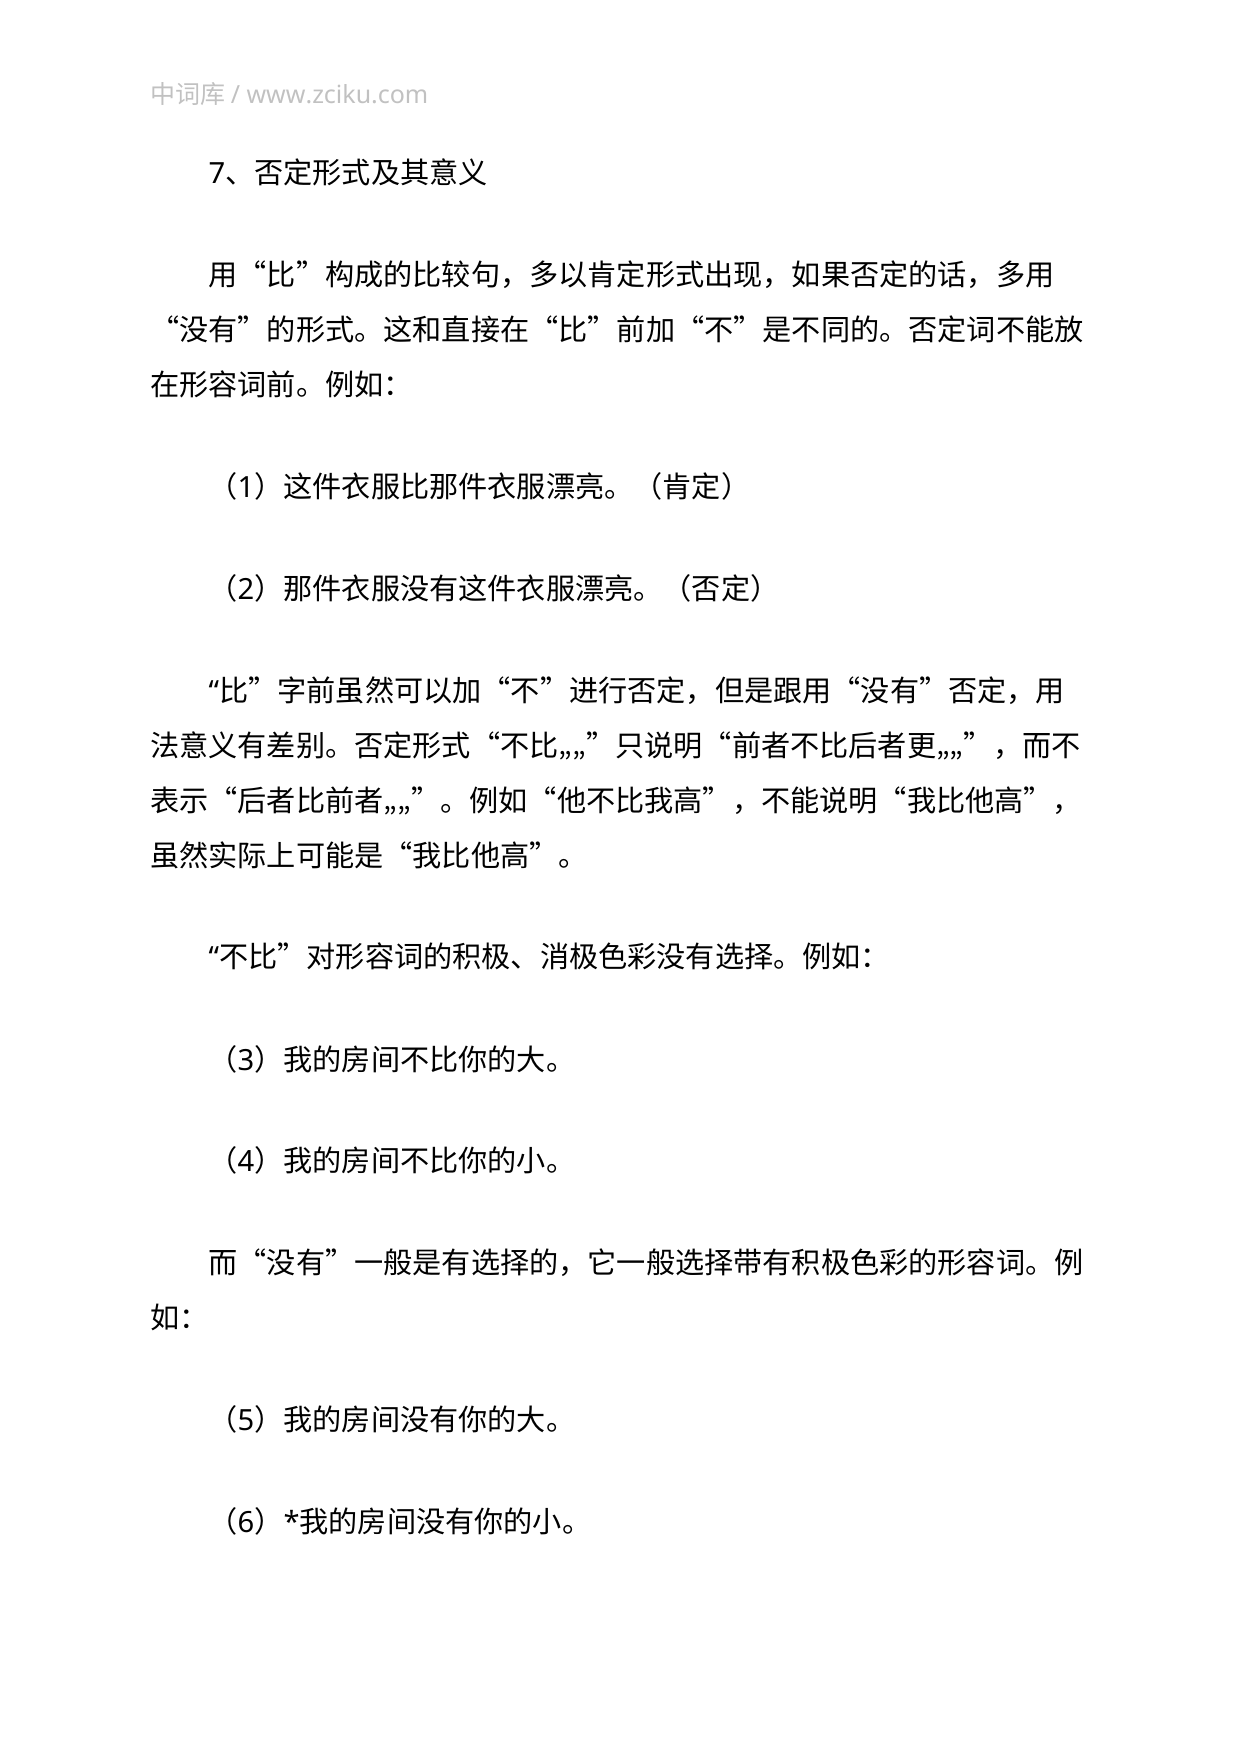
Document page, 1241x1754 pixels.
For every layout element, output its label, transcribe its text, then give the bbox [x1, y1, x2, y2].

text 7、否定形式及其意义 [150, 150, 1090, 192]
text 而“没有”一般是有选择的，它一般选择带有积极色彩的形容词。例如： [150, 1240, 1090, 1337]
text “比”字前虽然可以加“不”进行否定，但是跟用“没有”否定，用法意义有差别。否定形式“不比„„”只说明“前者不比后者更„„”，而不表示“后者比前者„„”。例如“他不比我高”，不能说明“我比他高”，虽然实际上可能是“我比他高”。 [150, 667, 1090, 874]
text （3）我的房间不比你的大。 [150, 1036, 1090, 1078]
text 用“比”构成的比较句，多以肯定形式出现，如果否定的话，多用“没有”的形式。这和直接在“比”前加“不”是不同的。否定词不能放在形容词前。例如： [150, 252, 1090, 404]
text （5）我的房间没有你的大。 [150, 1397, 1090, 1439]
text “不比”对形容词的积极、消极色彩没有选择。例如： [150, 934, 1090, 976]
text （1）这件衣服比那件衣服漂亮。（肯定） [150, 463, 1090, 506]
text （4）我的房间不比你的小。 [150, 1138, 1090, 1180]
text （2）那件衣服没有这件衣服漂亮。（否定） [150, 566, 1090, 608]
text （6）*我的房间没有你的小。 [150, 1499, 1090, 1541]
